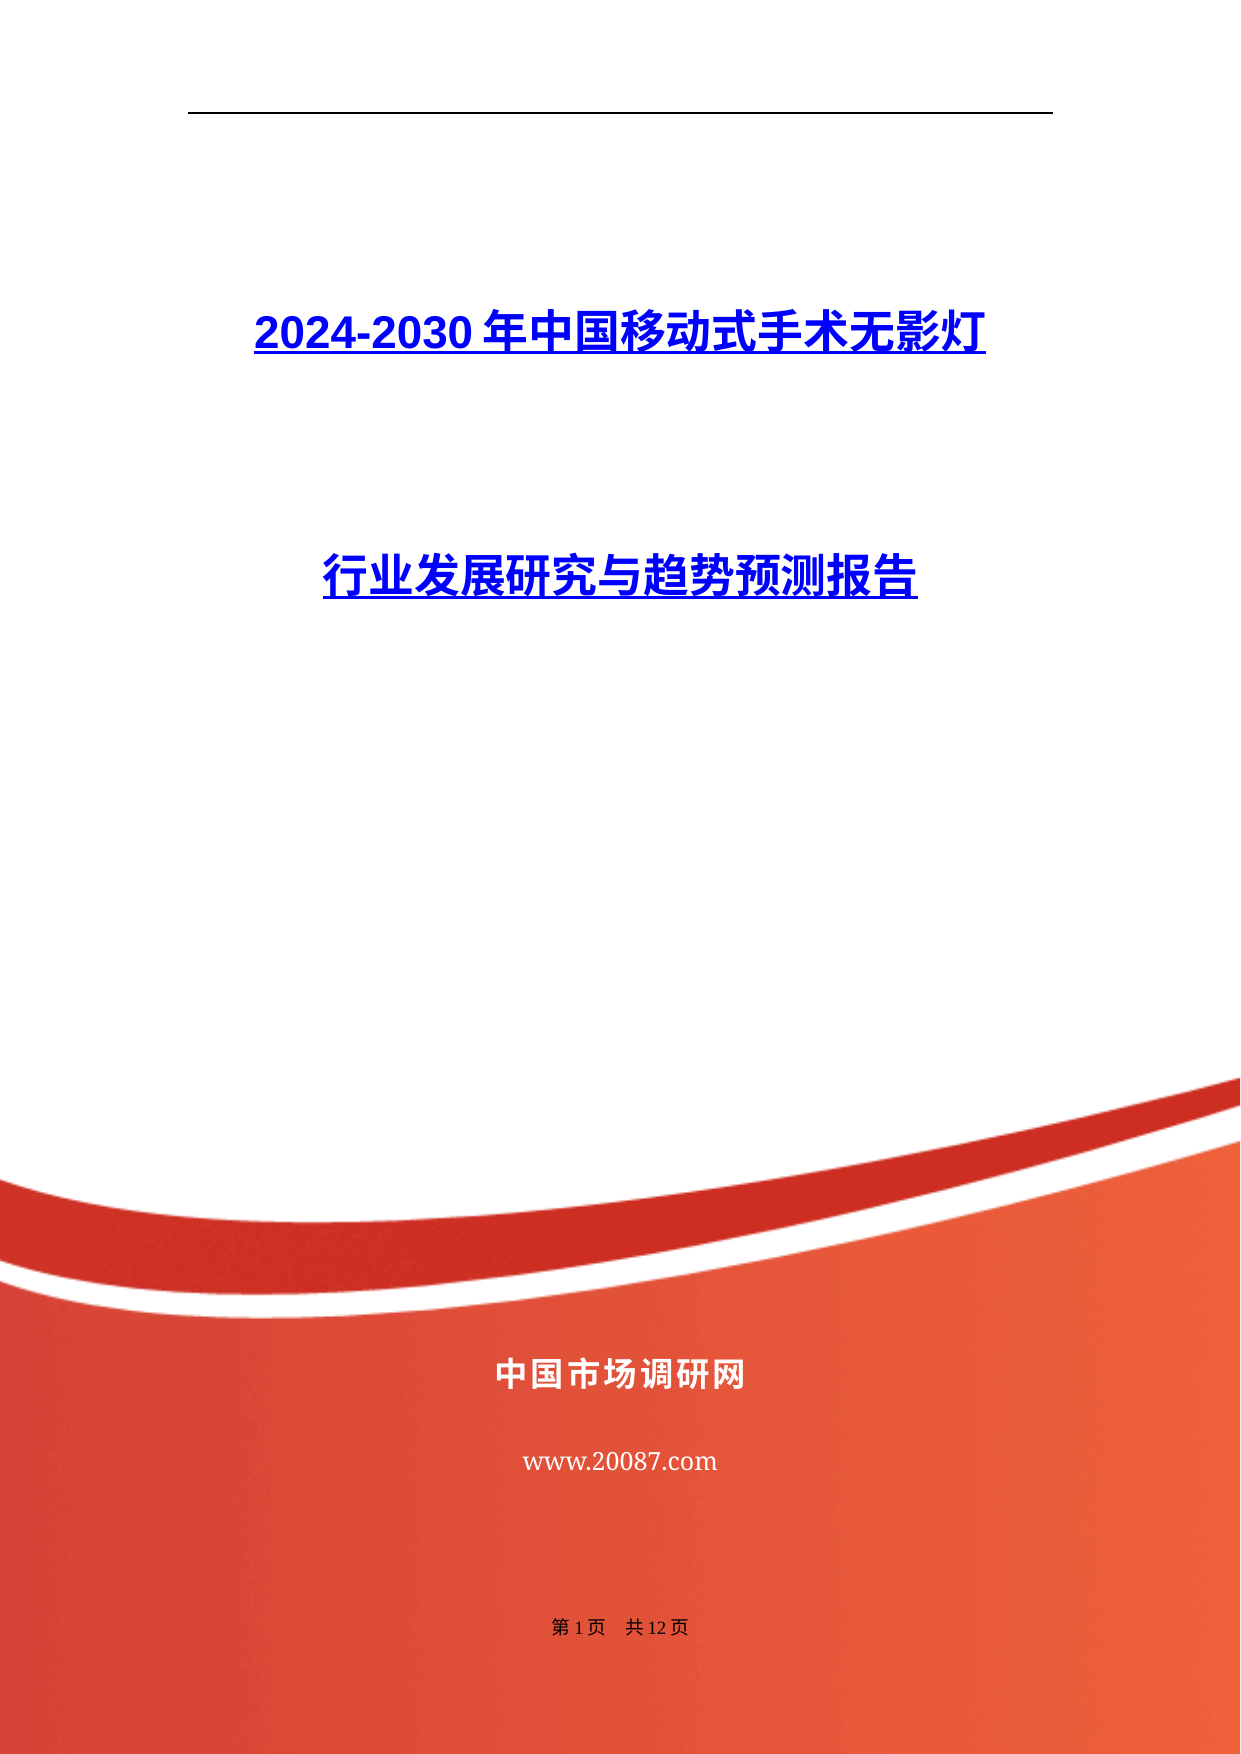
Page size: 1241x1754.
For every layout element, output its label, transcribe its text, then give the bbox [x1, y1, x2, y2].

picture [0, 1006, 1241, 1754]
text www.20087.com [187, 1428, 1053, 1493]
subtitle 中国市场调研网 [187, 1339, 1053, 1404]
table_header 2024-2030年中国移动式手术无影灯行业发展研究与趋势预测报告 [188, 207, 1053, 773]
